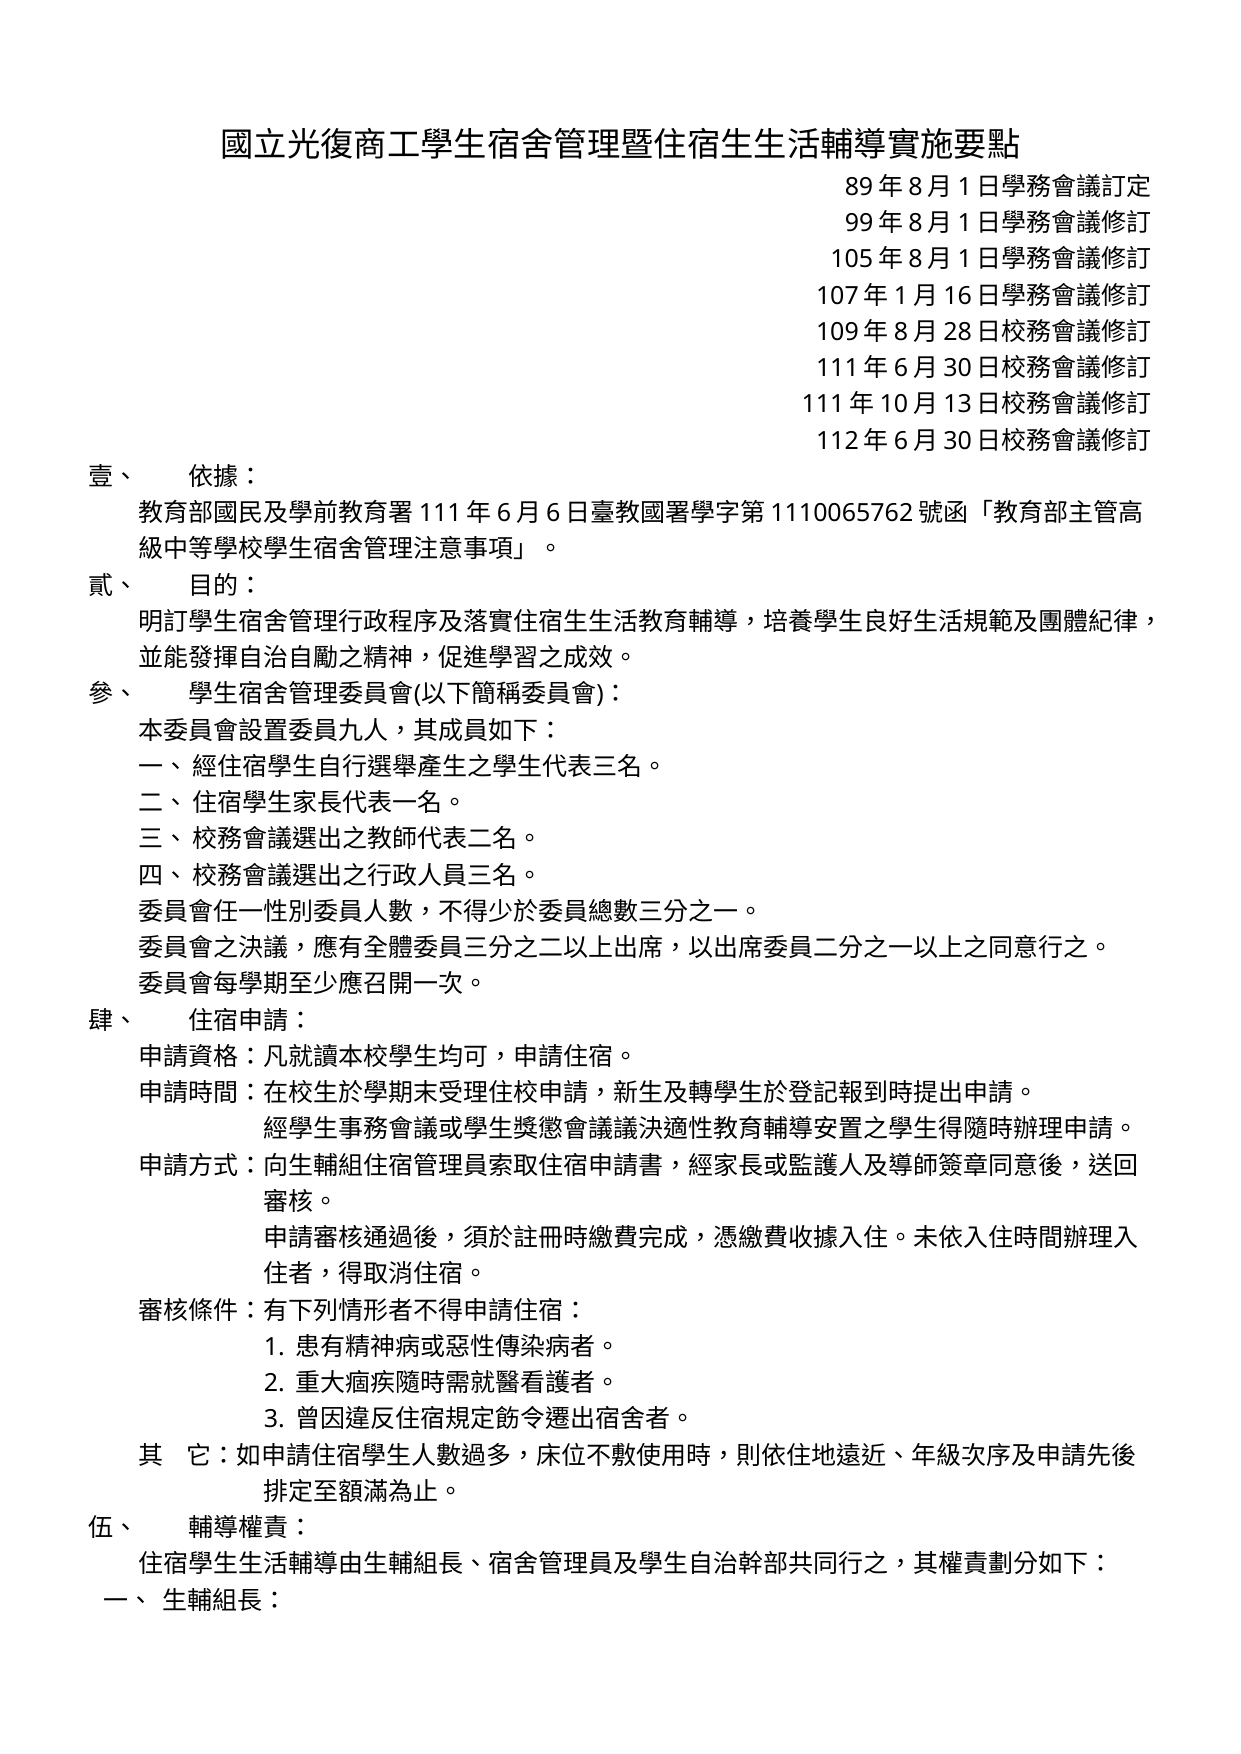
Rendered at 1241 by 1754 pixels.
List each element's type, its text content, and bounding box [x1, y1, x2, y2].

list 輔導權責： [89, 1508, 1152, 1544]
text 申請資格：凡就讀本校學生均可，申請住宿。 [139, 1036, 1152, 1073]
list 委員會任一性別委員人數，不得少於委員總數三分之一。 [139, 891, 1152, 928]
text 109年8月28日校務會議修訂 [89, 311, 1152, 348]
text 其 它：如申請住宿學生人數過多，床位不敷使用時，則依住地遠近、年級次序及申請先後排定至額滿為止。 [139, 1435, 1152, 1508]
list 目的： [89, 565, 1152, 601]
list 校務會議選出之教師代表二名。 [139, 819, 1152, 855]
list 學生宿舍管理委員會(以下簡稱委員會)： [89, 674, 1152, 710]
list 住宿學生家長代表一名。 [139, 783, 1152, 819]
text 教育部國民及學前教育署111年6月6日臺教國署學字第1110065762號函「教育部主管高級中等學校學生宿舍管理注意事項」。 [139, 493, 1152, 565]
text 107年1月16日學務會議修訂 [89, 275, 1152, 311]
text 學務會議訂定 [89, 166, 1152, 203]
text 審核條件：有下列情形者不得申請住宿： [139, 1290, 1152, 1326]
list 依據： [89, 456, 1152, 493]
text 住宿學生生活輔導由生輔組長、宿舍管理員及學生自治幹部共同行之，其權責劃分如下： [139, 1544, 1152, 1580]
list 患有精神病或惡性傳染病者。 [264, 1326, 1152, 1363]
list 委員會之決議，應有全體委員三分之二以上出席，以出席委員二分之一以上之同意行之。 [139, 928, 1152, 964]
text 申請時間：在校生於學期末受理住校申請，新生及轉學生於登記報到時提出申請。 經學生事務會議或學生獎懲會議議決適性教育輔導安置之學生得隨時辦理申請。 [139, 1073, 1152, 1145]
list 住宿申請： [89, 1000, 1152, 1036]
text 105年8月1日學務會議修訂 [89, 239, 1152, 275]
text 本委員會設置委員九人，其成員如下： [139, 710, 1152, 746]
list 委員會每學期至少應召開一次。 [139, 964, 1152, 1000]
text 111年10月13日校務會議修訂 [89, 384, 1152, 420]
text 112年6月30日校務會議修訂 [89, 420, 1152, 456]
list 校務會議選出之行政人員三名。 [139, 855, 1152, 891]
text 111年6月30日校務會議修訂 [89, 348, 1152, 384]
list 重大痼疾隨時需就醫看護者。 [264, 1363, 1152, 1399]
text 明訂學生宿舍管理行政程序及落實住宿生生活教育輔導，培養學生良好生活規範及團體紀律，並能發揮自治自勵之精神，促進學習之成效。 [139, 601, 1152, 674]
text 國立光復商工學生宿舍管理暨住宿生生活輔導實施要點 [89, 118, 1152, 166]
text 99年8月1日學務會議修訂 [89, 203, 1152, 239]
text 申請方式：向生輔組住宿管理員索取住宿申請書，經家長或監護人及導師簽章同意後，送回審核。 申請審核通過後，須於註冊時繳費完成，憑繳費收據入住。未依入住時間辦理入住者，得取消住宿。 [139, 1145, 1152, 1290]
list 生輔組長： [103, 1580, 1152, 1616]
list 曾因違反住宿規定飭令遷出宿舍者。 [264, 1399, 1152, 1435]
list 經住宿學生自行選舉產生之學生代表三名。 [139, 746, 1152, 783]
